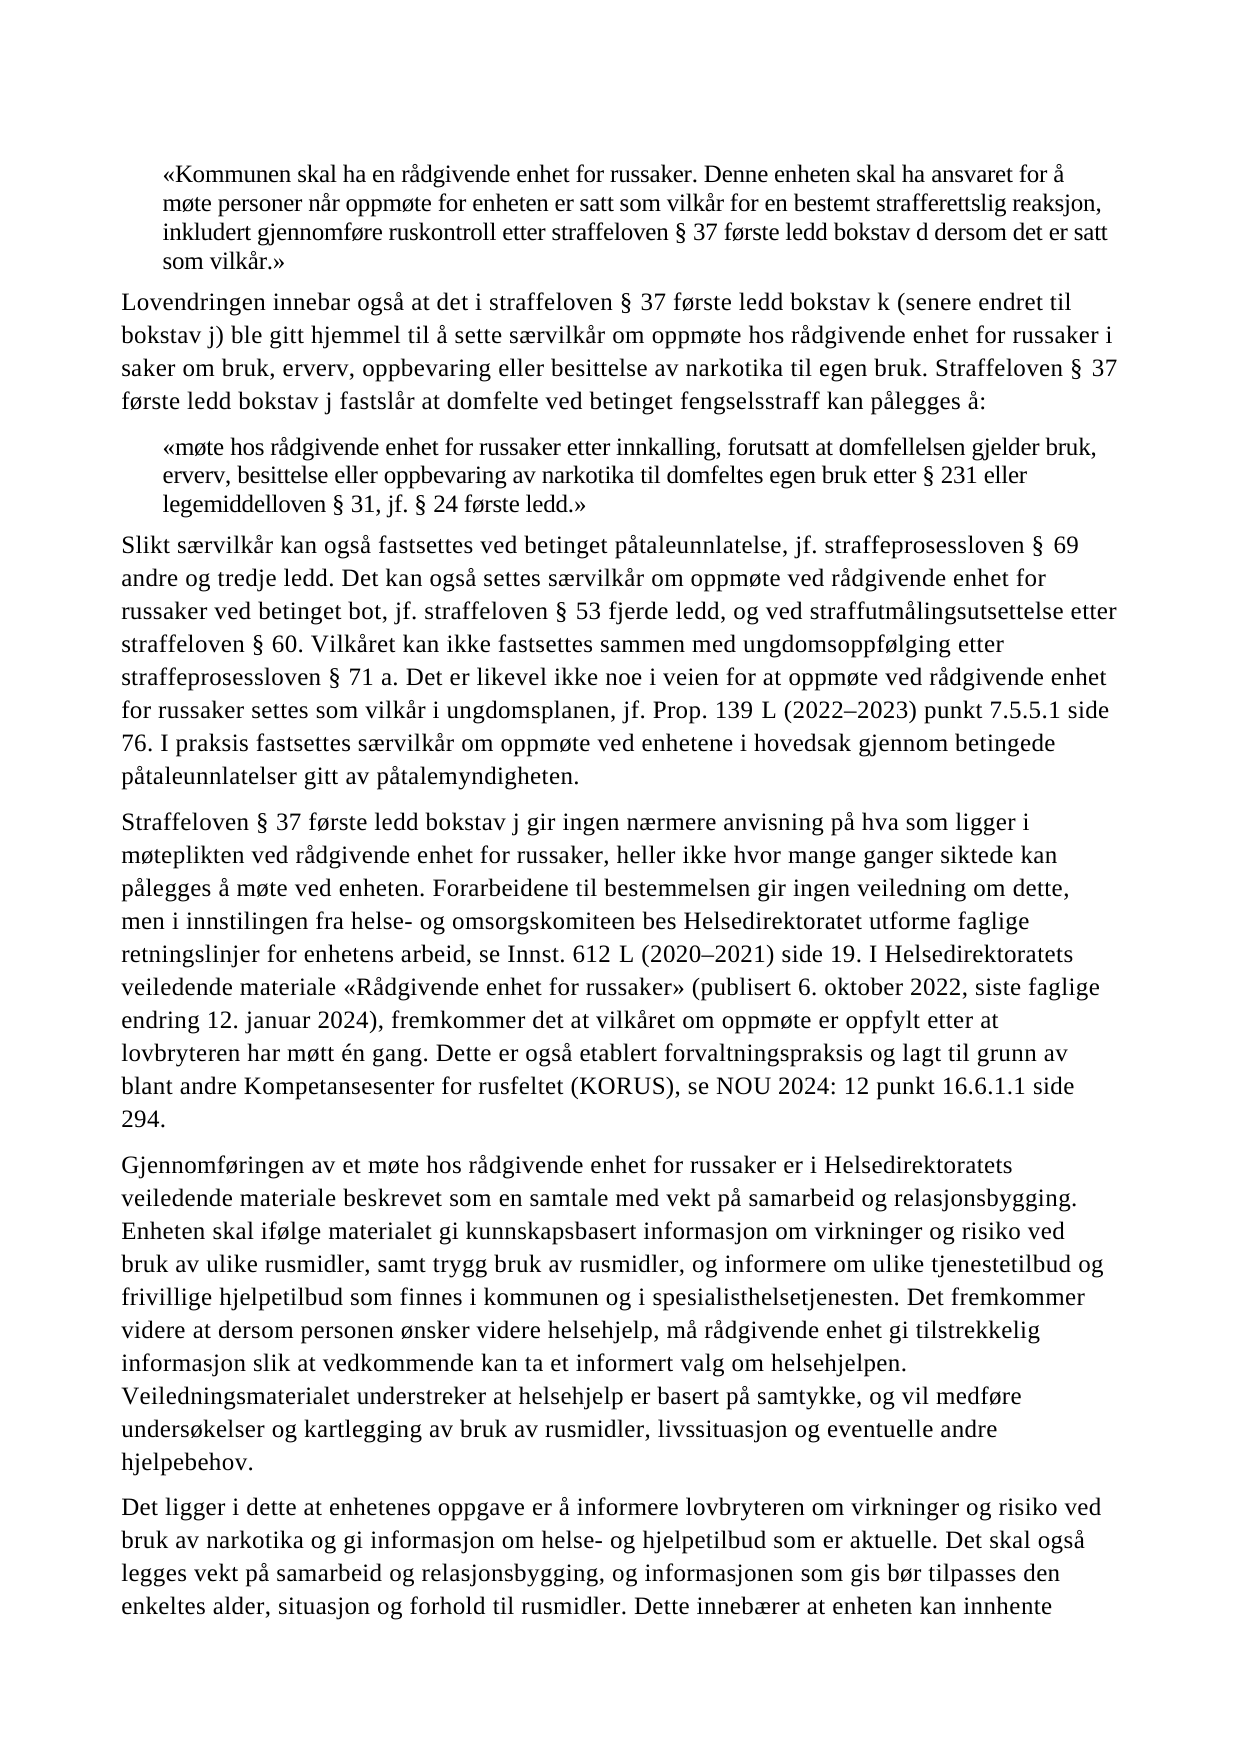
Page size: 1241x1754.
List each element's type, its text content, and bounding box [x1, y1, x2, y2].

text «Kommunen skal ha en rådgivende enhet for russaker. Denne enheten skal ha ansvaret for å møte personer når oppmøte for enheten er satt som vilkår for en bestemt strafferettslig reaksjon, inkludert gjennomføre ruskontroll etter straffeloven § 37 første ledd bokstav d dersom det er satt som vilkår.» [162, 159, 1119, 274]
text Straffeloven § 37 første ledd bokstav j gir ingen nærmere anvisning på hva som ligger i møteplikten ved rådgivende enhet for russaker, heller ikke hvor mange ganger siktede kan pålegges å møte ved enheten. Forarbeidene til bestemmelsen gir ingen veiledning om dette, men i innstilingen fra helse- og omsorgskomiteen bes Helsedirektoratet utforme faglige retningslinjer for enhetens arbeid, se Innst. 612 L (2020–2021) side 19. I Helsedirektoratets veiledende materiale «Rådgivende enhet for russaker» (publisert 6. oktober 2022, siste faglige endring 12. januar 2024), fremkommer det at vilkåret om oppmøte er oppfylt etter at lovbryteren har møtt én gang. Dette er også etablert forvaltningspraksis og lagt til grunn av blant andre Kompetansesenter for rusfeltet (KORUS), se NOU 2024: 12 punkt 16.6.1.1 side 294. [121, 807, 1119, 1133]
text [121, 1492, 1119, 1620]
text «møte hos rådgivende enhet for russaker etter innkalling, forutsatt at domfellelsen gjelder bruk, erverv, besittelse eller oppbevaring av narkotika til domfeltes egen bruk etter § 231 eller legemiddelloven § 31, jf. § 24 første ledd.» [162, 432, 1119, 518]
text Lovendringen innebar også at det i straffeloven § 37 første ledd bokstav k (senere endret til bokstav j) ble gitt hjemmel til å sette særvilkår om oppmøte hos rådgivende enhet for russaker i saker om bruk, erverv, oppbevaring eller besittelse av narkotika til egen bruk. Straffeloven § 37 første ledd bokstav j fastslår at domfelte ved betinget fengselsstraff kan pålegges å: [121, 287, 1119, 415]
text Slikt særvilkår kan også fastsettes ved betinget påtaleunnlatelse, jf. straffeprosessloven § 69 andre og tredje ledd. Det kan også settes særvilkår om oppmøte ved rådgivende enhet for russaker ved betinget bot, jf. straffeloven § 53 fjerde ledd, og ved straffutmålingsutsettelse etter straffeloven § 60. Vilkåret kan ikke fastsettes sammen med ungdomsoppfølging etter straffeprosessloven § 71 a. Det er likevel ikke noe i veien for at oppmøte ved rådgivende enhet for russaker settes som vilkår i ungdomsplanen, jf. Prop. 139 L (2022–2023) punkt 7.5.5.1 side 76. I praksis fastsettes særvilkår om oppmøte ved enhetene i hovedsak gjennom betingede påtaleunnlatelser gitt av påtalemyndigheten. [121, 530, 1119, 790]
text Gjennomføringen av et møte hos rådgivende enhet for russaker er i Helsedirektoratets veiledende materiale beskrevet som en samtale med vekt på samarbeid og relasjonsbygging. Enheten skal ifølge materialet gi kunnskapsbasert informasjon om virkninger og risiko ved bruk av ulike rusmidler, samt trygg bruk av rusmidler, og informere om ulike tjenestetilbud og frivillige hjelpetilbud som finnes i kommunen og i spesialisthelsetjenesten. Det fremkommer videre at dersom personen ønsker videre helsehjelp, må rådgivende enhet gi tilstrekkelig informasjon slik at vedkommende kan ta et informert valg om helsehjelpen. Veiledningsmaterialet understreker at helsehjelp er basert på samtykke, og vil medføre undersøkelser og kartlegging av bruk av rusmidler, livssituasjon og eventuelle andre hjelpebehov. [121, 1150, 1119, 1476]
